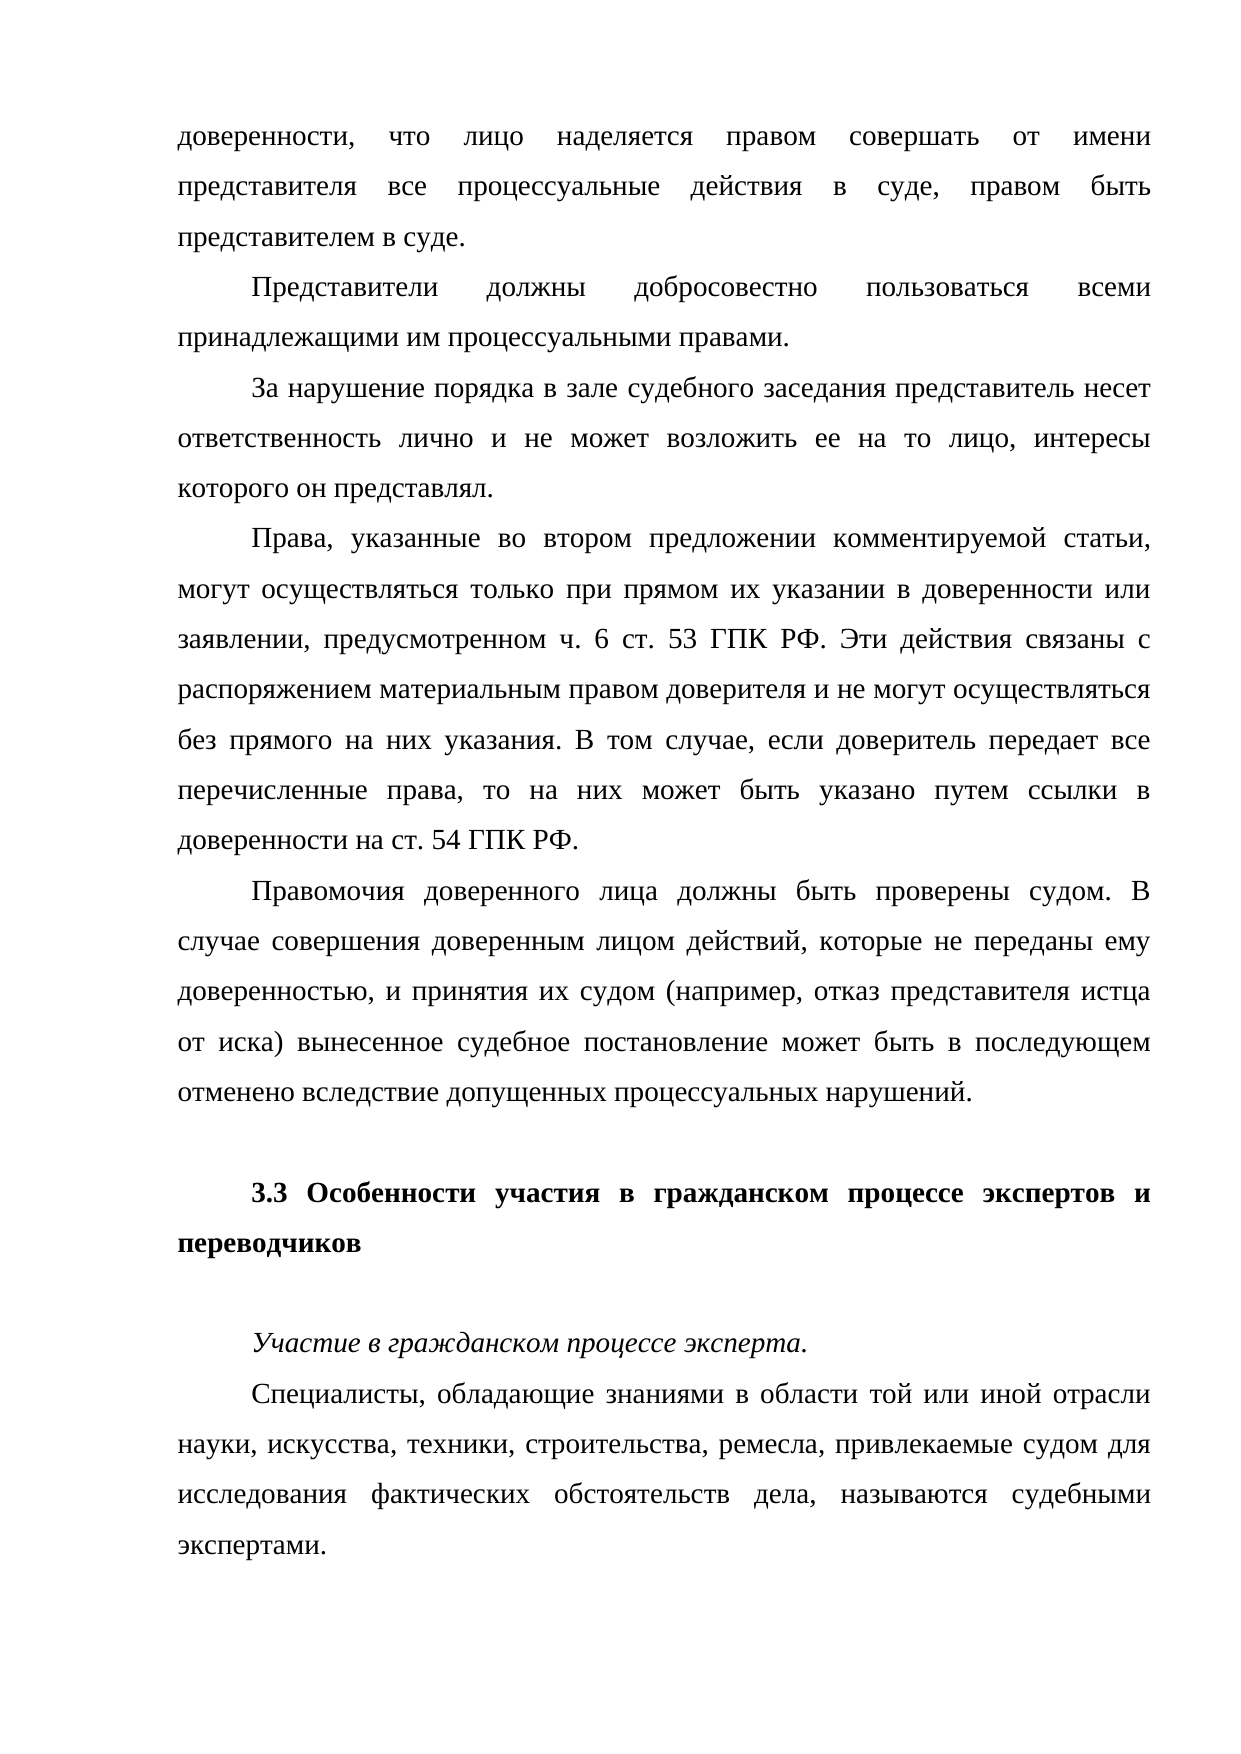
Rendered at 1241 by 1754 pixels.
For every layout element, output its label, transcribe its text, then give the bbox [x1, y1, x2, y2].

text Правомочия доверенного лица должны быть проверены судом. В случае совершения доверенным лицом действий, которые не переданы ему доверенностью, и принятия их судом (например, отказ представителя истца от иска) вынесенное судебное постановление может быть в последующем отменено вследствие допущенных процессуальных нарушений. [177, 873, 1152, 1108]
text За нарушение порядка в зале судебного заседания представитель несет ответственность лично и не может возложить ее на то лицо, интересы которого он представлял. [177, 370, 1152, 504]
subtitle 3.3 Особенности участия в гражданском процессе экспертов и переводчиков [177, 1175, 1152, 1258]
text Представители должны добросовестно пользоваться всеми принадлежащими им процессуальными правами. [177, 269, 1152, 353]
text Участие в гражданском процессе эксперта. [177, 1326, 1152, 1359]
text Специалисты, обладающие знаниями в области той или иной отрасли науки, искусства, техники, строительства, ремесла, привлекаемые судом для исследования фактических обстоятельств дела, называются судебными экспертами. [177, 1376, 1152, 1560]
text Права, указанные во втором предложении комментируемой статьи, могут осуществляться только при прямом их указании в доверенности или заявлении, предусмотренном ч. 6 ст. 53 ГПК РФ. Эти действия связаны с распоряжением материальным правом доверителя и не могут осуществляться без прямого на них указания. В том случае, если доверитель передает все перечисленные права, то на них может быть указано путем ссылки в доверенности на ст. 54 ГПК РФ. [177, 521, 1152, 856]
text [177, 118, 1152, 252]
